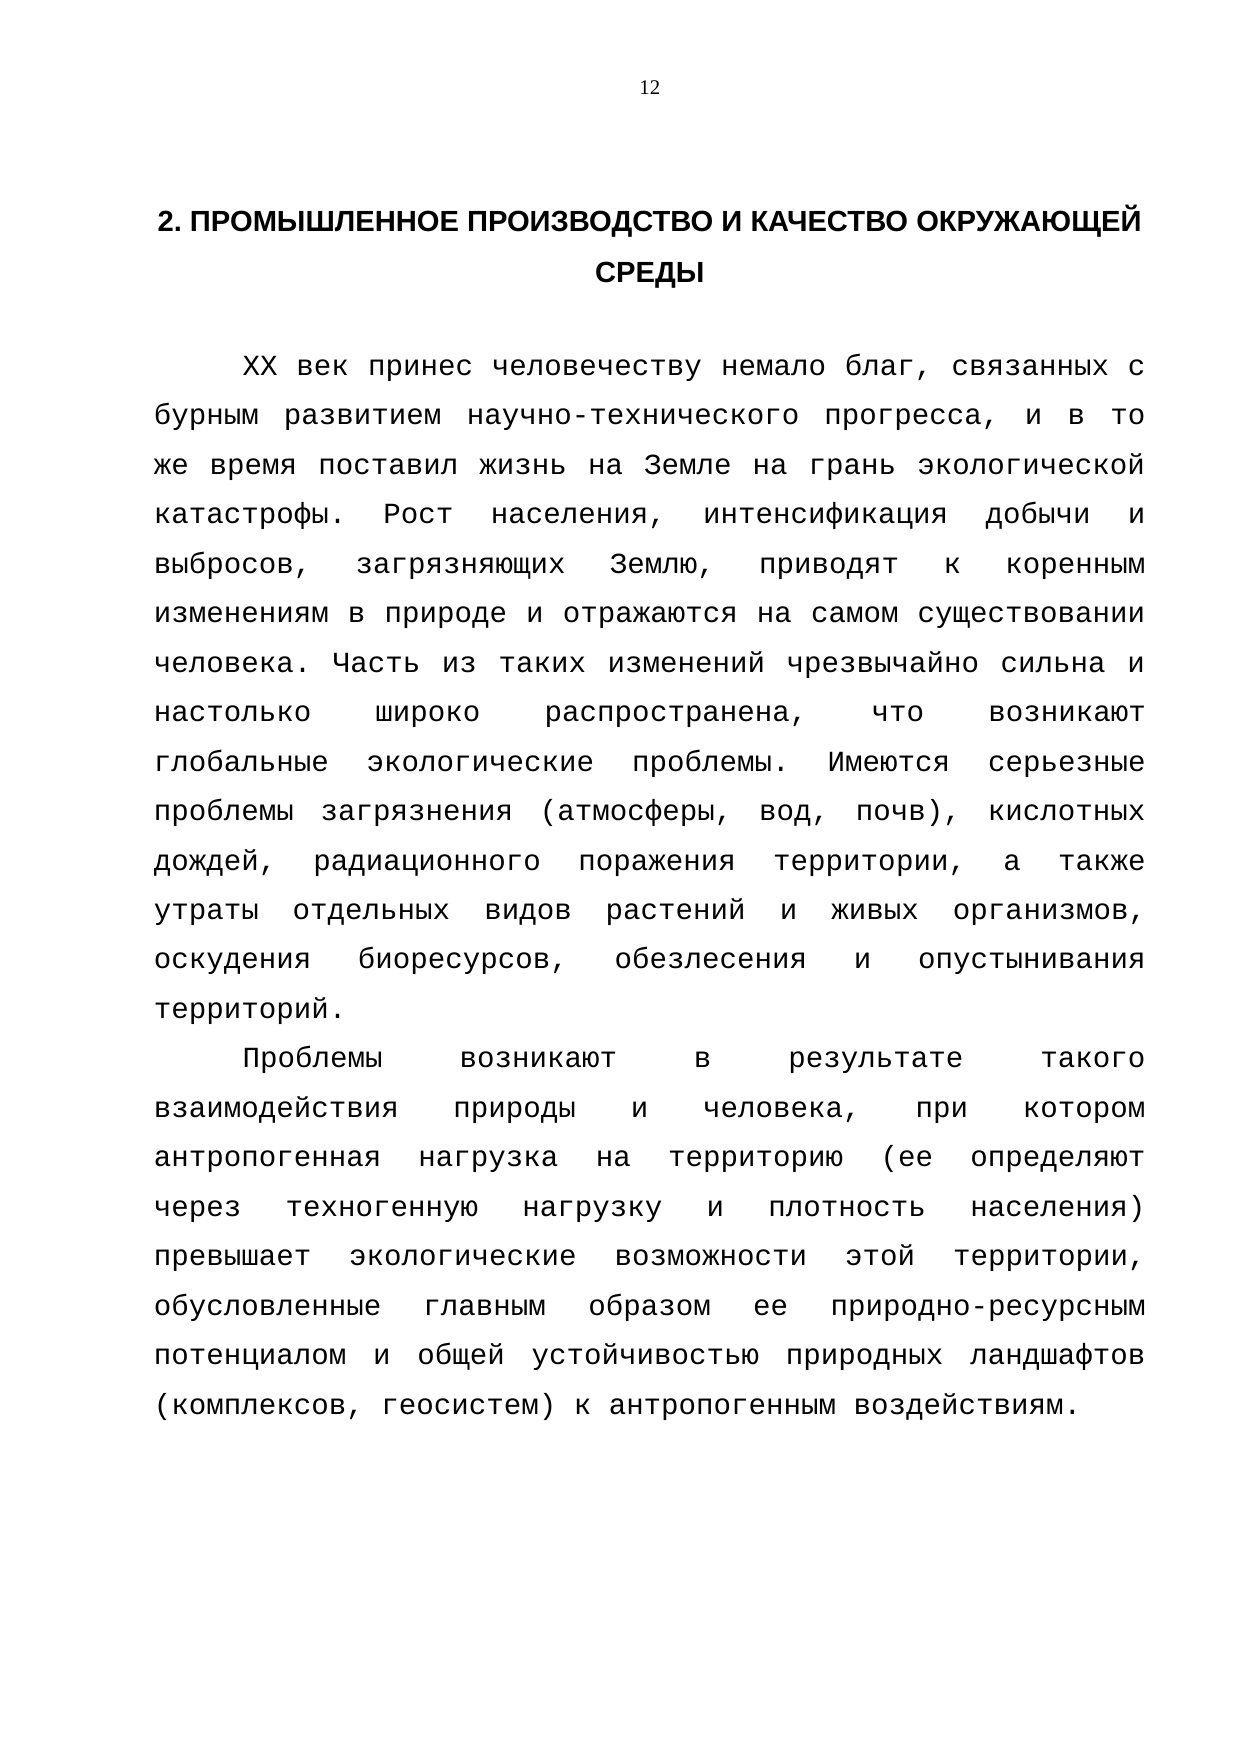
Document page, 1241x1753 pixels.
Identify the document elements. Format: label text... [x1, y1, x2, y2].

text Проблемы возникают в результате такого взаимодействия природы и человека, при котором антропогенная нагрузка на территорию (ее определяют через техногенную нагрузку и плотность населения) превышает экологические возможности этой территории, обусловленные главным образом ее природно-ресурсным потенциалом и общей устойчивостью природных ландшафтов (комплексов, геосистем) к антропогенным воздействиям. [153, 1044, 1146, 1423]
text XX век принес человечеству немало благ, связанных с бурным развитием научно-технического прогресса, и в то же время поставил жизнь на Земле на грань экологической катастрофы. Рост населения, интенсификация добычи и выбросов, загрязняющих Землю, приводят к коренным изменениям в природе и отражаются на самом существовании человека. Часть из таких изменений чрезвычайно сильна и настолько широко распространена, что возникают глобальные экологические проблемы. Имеются серьезные проблемы загрязнения (атмосферы, вод, почв), кислотных дождей, радиационного поражения территории, а также утраты отдельных видов растений и живых организмов, оскудения биоресурсов, обезлесения и опустынивания территорий. [153, 351, 1146, 1027]
subtitle 2. ПРОМЫШЛЕННОЕ ПРОИЗВОДСТВО И КАЧЕСТВО ОКРУЖАЮЩЕЙ СРЕДЫ [153, 204, 1146, 288]
